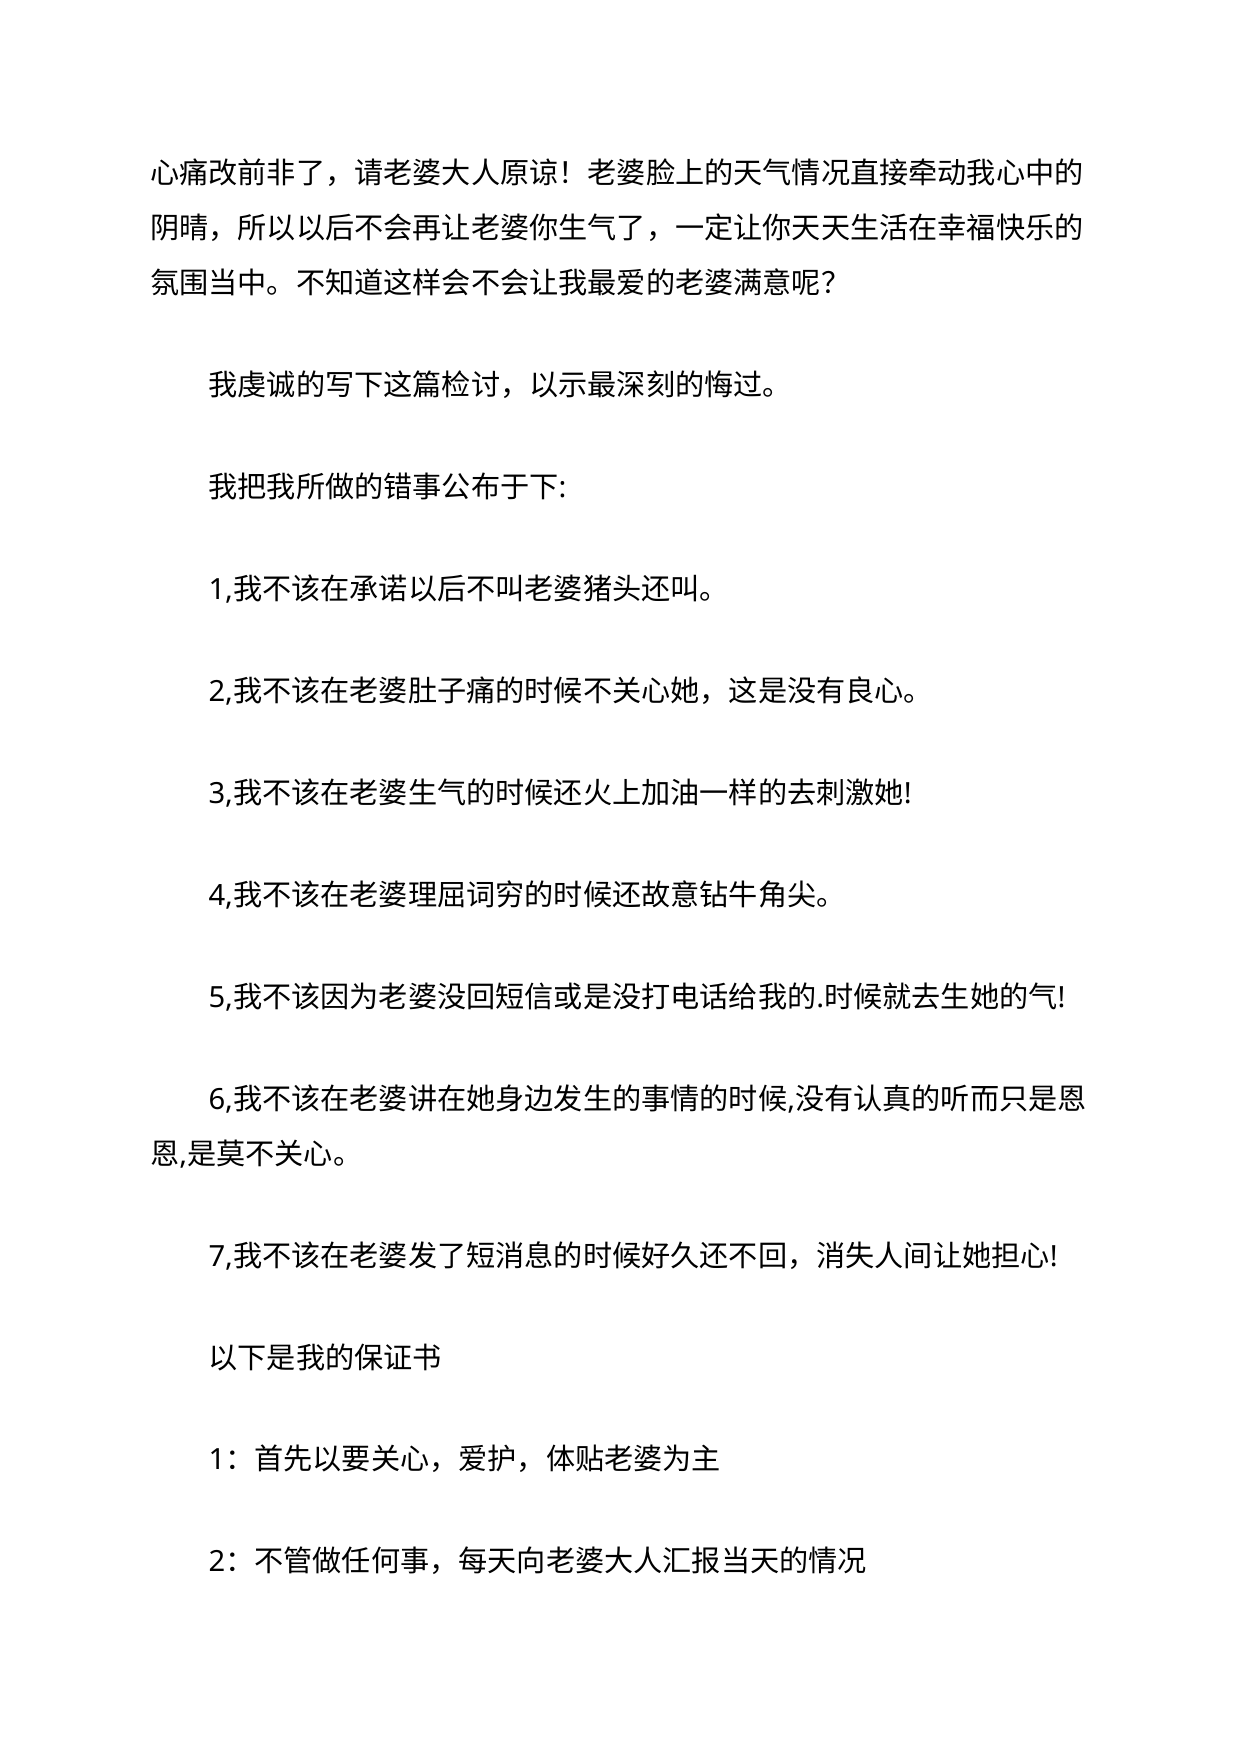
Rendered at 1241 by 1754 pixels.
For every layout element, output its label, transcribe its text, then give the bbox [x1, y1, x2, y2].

text 1：首先以要关心，爱护，体贴老婆为主 [150, 1436, 1090, 1478]
text 1,我不该在承诺以后不叫老婆猪头还叫。 [150, 565, 1090, 608]
text 7,我不该在老婆发了短消息的时候好久还不回，消失人间让她担心! [150, 1232, 1090, 1274]
text 2,我不该在老婆肚子痛的时候不关心她，这是没有良心。 [150, 667, 1090, 710]
text 6,我不该在老婆讲在她身边发生的事情的时候,没有认真的听而只是恩恩,是莫不关心。 [150, 1075, 1090, 1173]
text 我把我所做的错事公布于下: [150, 463, 1090, 506]
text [150, 150, 1090, 302]
text 以下是我的保证书 [150, 1334, 1090, 1376]
text 我虔诚的写下这篇检讨，以示最深刻的悔过。 [150, 362, 1090, 404]
text 3,我不该在老婆生气的时候还火上加油一样的去刺激她! [150, 769, 1090, 812]
text 2：不管做任何事，每天向老婆大人汇报当天的情况 [150, 1538, 1090, 1580]
text 5,我不该因为老婆没回短信或是没打电话给我的.时候就去生她的气! [150, 973, 1090, 1016]
text 4,我不该在老婆理屈词穷的时候还故意钻牛角尖。 [150, 871, 1090, 914]
